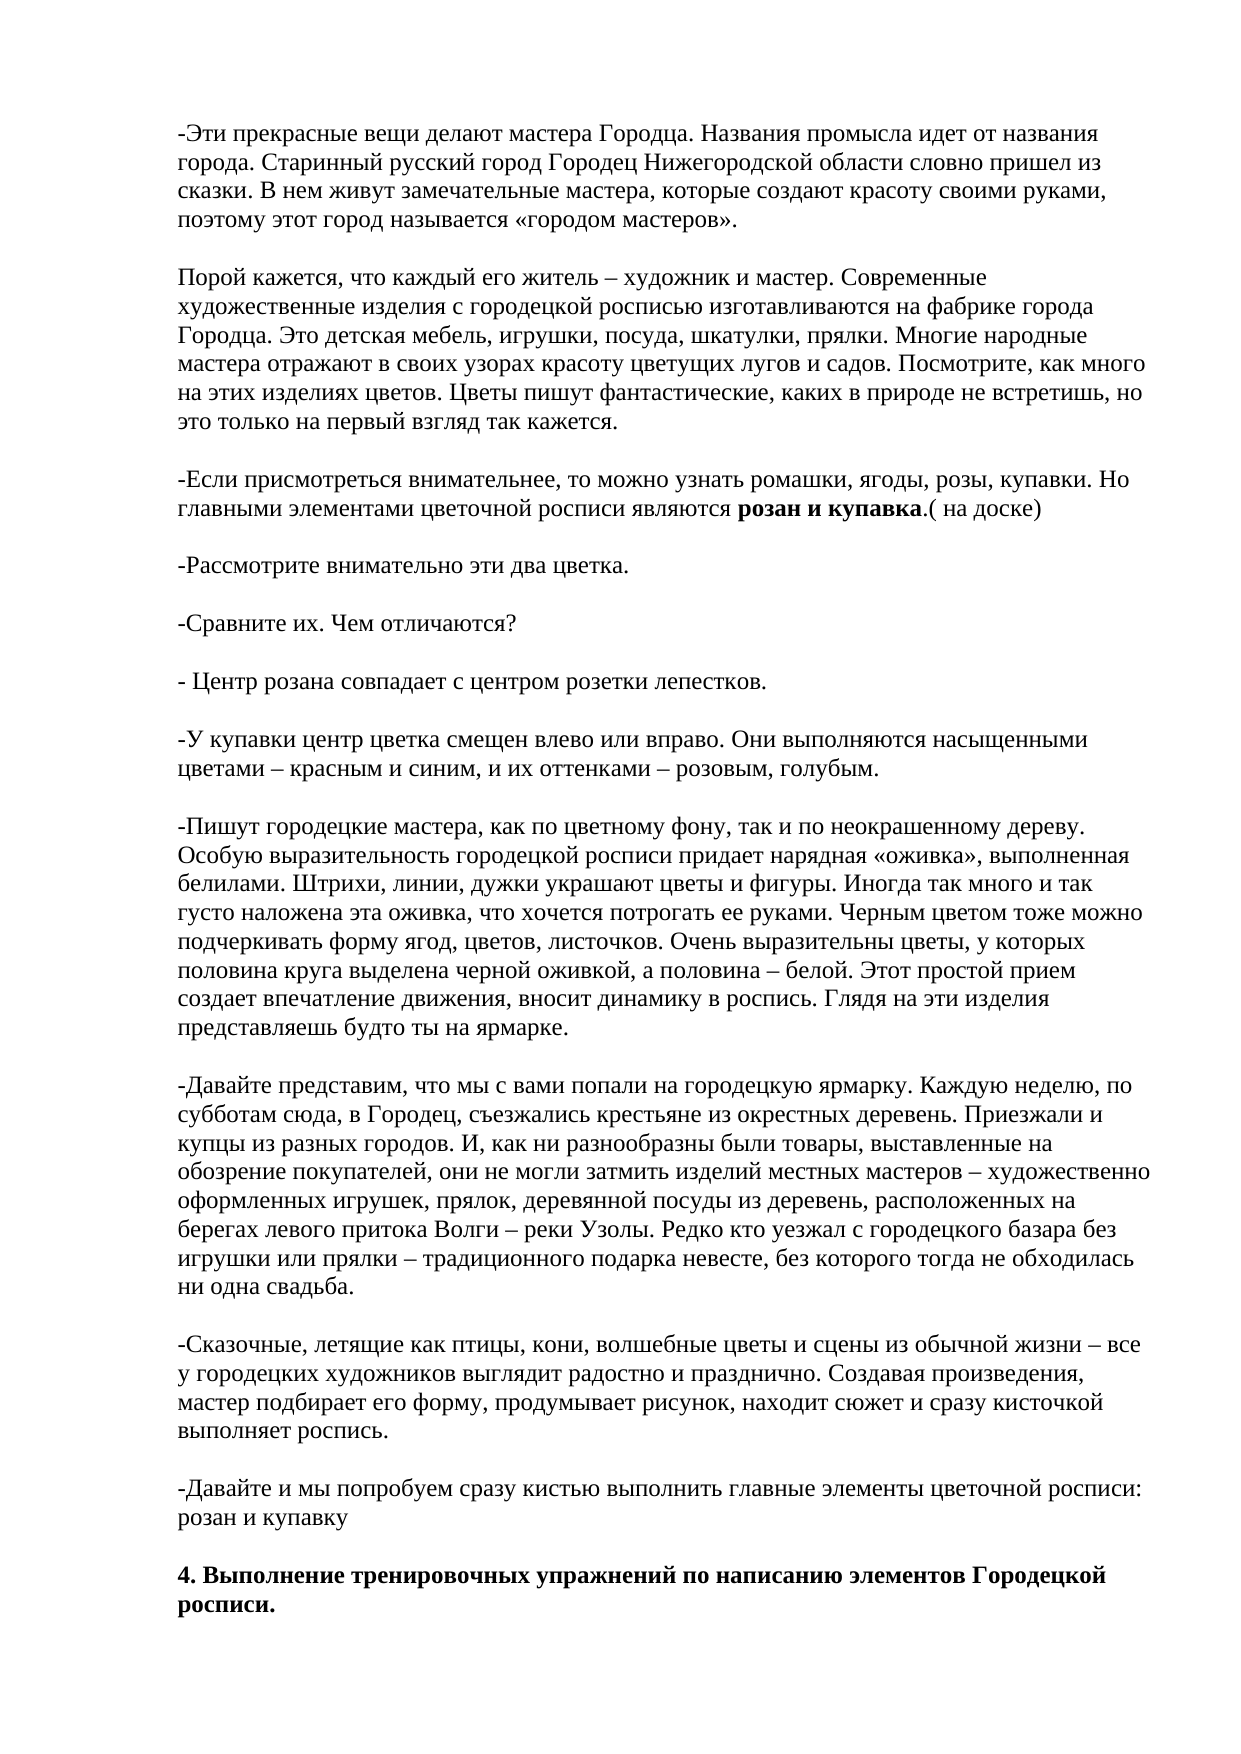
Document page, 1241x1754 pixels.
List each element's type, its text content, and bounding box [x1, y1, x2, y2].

text -У купавки центр цветка смещен влево или вправо. Они выполняются насыщенными цветами – красным и синим, и их оттенками – розовым, голубым. [177, 724, 1152, 782]
text 4. Выполнение тренировочных упражнений по написанию элементов Городецкой росписи. [177, 1560, 1152, 1618]
text -Рассмотрите внимательно эти два цветка. [177, 551, 1152, 579]
text -Давайте и мы попробуем сразу кистью выполнить главные элементы цветочной росписи: розан и купавку [177, 1473, 1152, 1531]
text -Сравните их. Чем отличаются? [177, 608, 1152, 637]
text -Давайте представим, что мы с вами попали на городецкую ярмарку. Каждую неделю, по субботам сюда, в Городец, съезжались крестьяне из окрестных деревень. Приезжали и купцы из разных городов. И, как ни разнообразны были товары, выставленные на обозрение покупателей, они не могли затмить изделий местных мастеров – художественно оформленных игрушек, прялок, деревянной посуды из деревень, расположенных на берегах левого притока Волги – реки Узолы. Редко кто уезжал с городецкого базара без игрушки или прялки – традиционного подарка невесте, без которого тогда не обходилась ни одна свадьба. [177, 1070, 1152, 1300]
text - Центр розана совпадает с центром розетки лепестков. [177, 666, 1152, 695]
text -Сказочные, летящие как птицы, кони, волшебные цветы и сцены из обычной жизни – все у городецких художников выглядит радостно и празднично. Создавая произведения, мастер подбирает его форму, продумывает рисунок, находит сюжет и сразу кисточкой выполняет роспись. [177, 1329, 1152, 1444]
text -Эти прекрасные вещи делают мастера Городца. Названия промысла идет от названия города. Старинный русский город Городец Нижегородской области словно пришел из сказки. В нем живут замечательные мастера, которые создают красоту своими руками, поэтому этот город называется «городом мастеров». [177, 118, 1152, 233]
text -Если присмотреться внимательнее, то можно узнать ромашки, ягоды, розы, купавки. Но главными элементами цветочной росписи являются розан и купавка.( на доске) [177, 464, 1152, 521]
text Порой кажется, что каждый его житель – художник и мастер. Современные художественные изделия с городецкой росписью изготавливаются на фабрике города Городца. Это детская мебель, игрушки, посуда, шкатулки, прялки. Многие народные мастера отражают в своих узорах красоту цветущих лугов и садов. Посмотрите, как много на этих изделиях цветов. Цветы пишут фантастические, каких в природе не встретишь, но это только на первый взгляд так кажется. [177, 262, 1152, 435]
text -Пишут городецкие мастера, как по цветному фону, так и по неокрашенному дереву. Особую выразительность городецкой росписи придает нарядная «оживка», выполненная белилами. Штрихи, линии, дужки украшают цветы и фигуры. Иногда так много и так густо наложена эта оживка, что хочется потрогать ее руками. Черным цветом тоже можно подчеркивать форму ягод, цветов, листочков. Очень выразительны цветы, у которых половина круга выделена черной оживкой, а половина – белой. Этот простой прием создает впечатление движения, вносит динамику в роспись. Глядя на эти изделия представляешь будто ты на ярмарке. [177, 811, 1152, 1041]
